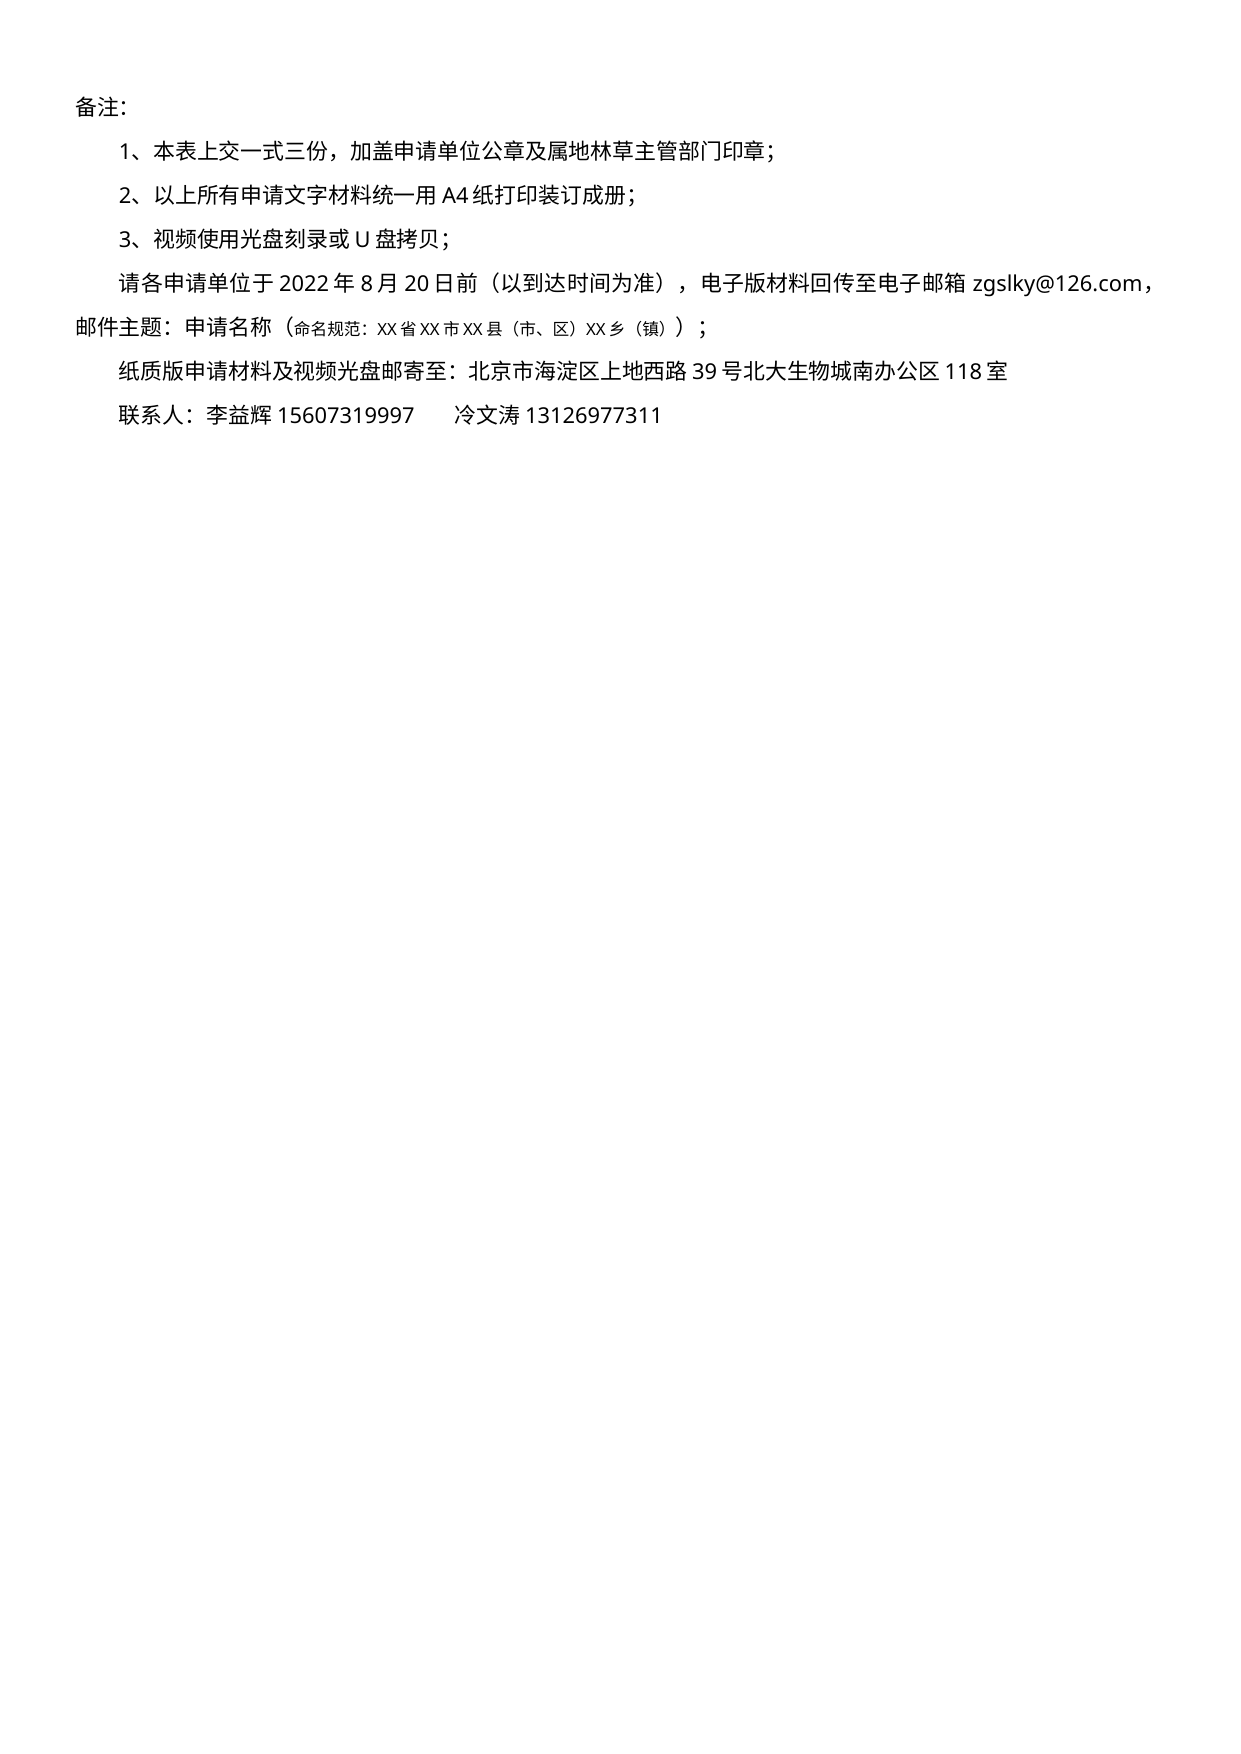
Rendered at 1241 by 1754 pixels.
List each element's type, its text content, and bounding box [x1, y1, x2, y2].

text 备注： [75, 84, 1165, 128]
text 纸质版申请材料及视频光盘邮寄至：北京市海淀区上地西路39号北大生物城南办公区118室 [75, 348, 1165, 392]
text 2、以上所有申请文字材料统一用A4纸打印装订成册； [75, 172, 1165, 216]
text 1、本表上交一式三份，加盖申请单位公章及属地林草主管部门印章； [75, 128, 1165, 172]
text 请各申请单位于2022年8月20日前（以到达时间为准），电子版材料回传至电子邮箱zgslky@126.com，邮件主题：申请名称（命名规范：XX省XX市XX县（市、区）XX乡（镇））； [75, 260, 1165, 348]
text 3、视频使用光盘刻录或U盘拷贝； [75, 216, 1165, 260]
text 联系人：李益辉 15607319997 冷文涛 13126977311 [75, 392, 1165, 436]
